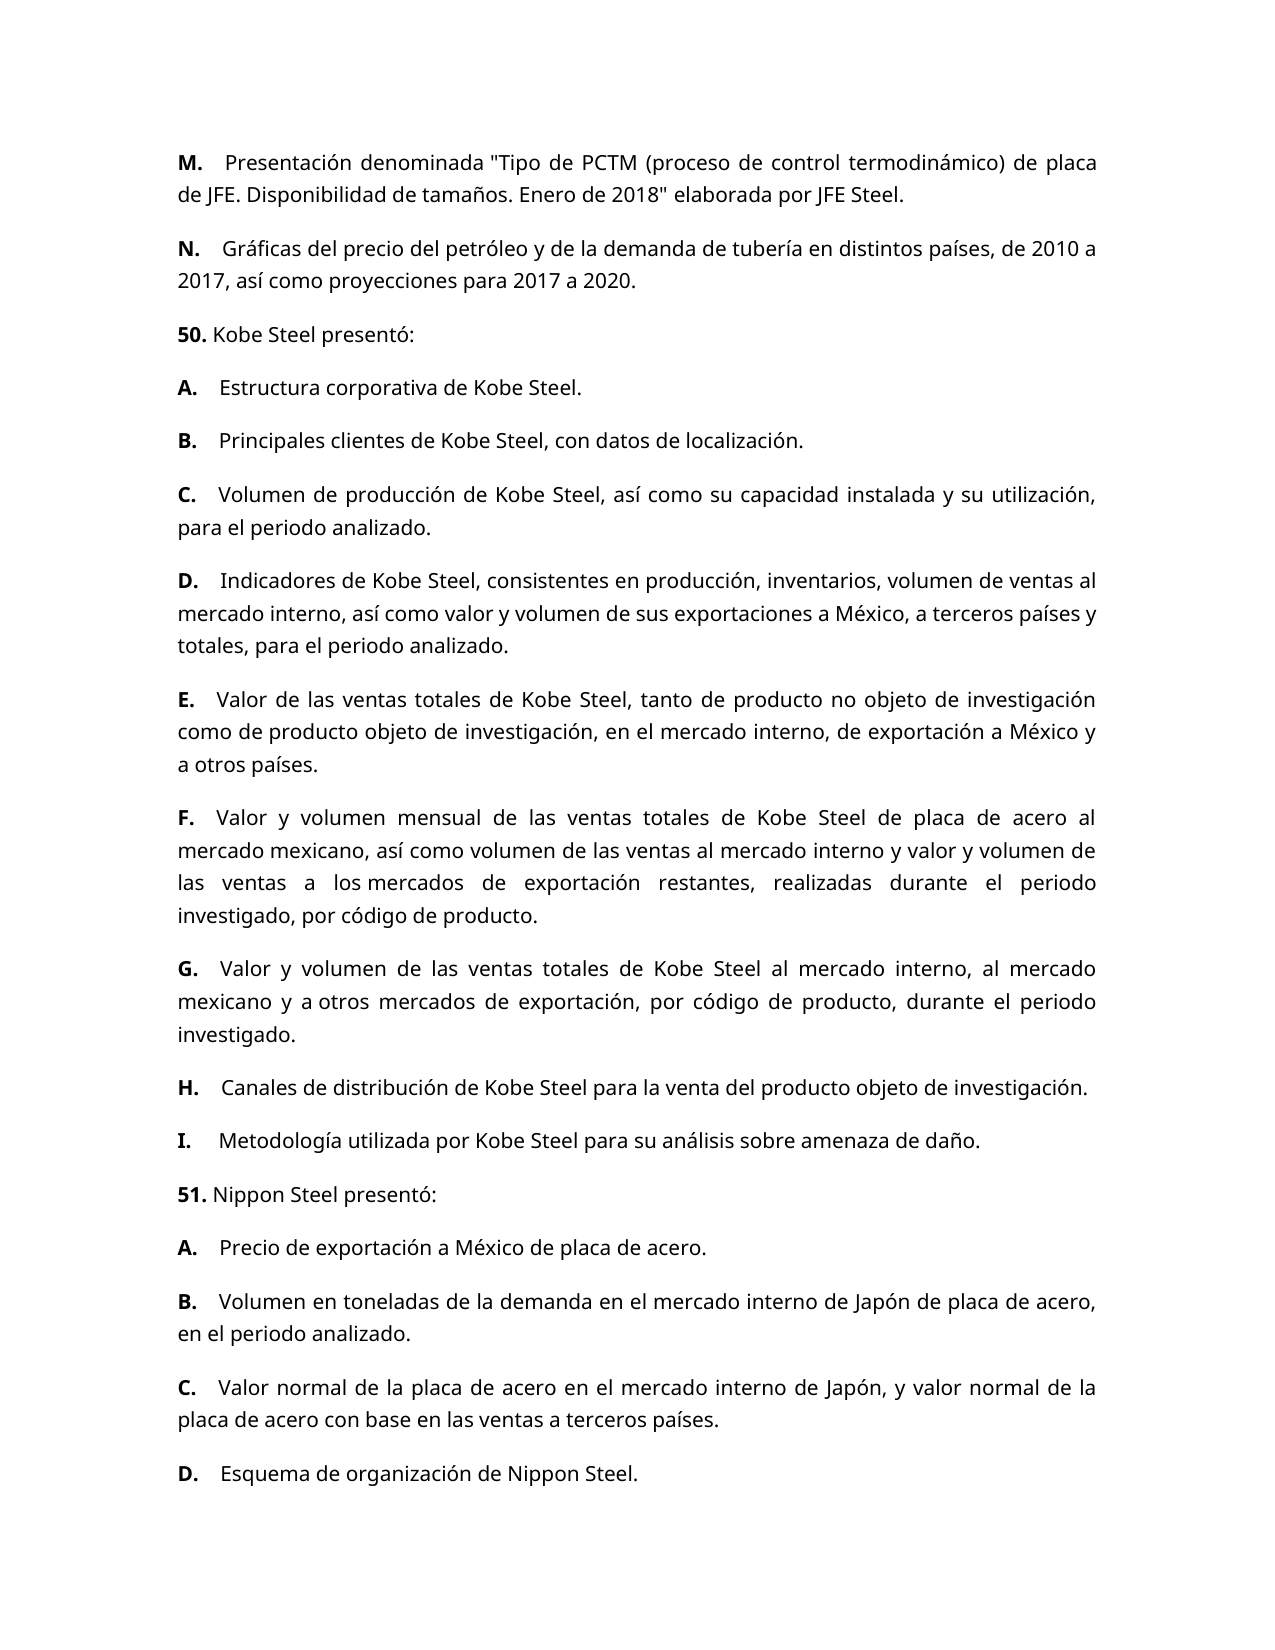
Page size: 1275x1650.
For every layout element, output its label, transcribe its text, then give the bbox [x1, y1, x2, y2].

text N. Gráficas del precio del petróleo y de la demanda de tubería en distintos países, de 2010 a 2017, así como proyecciones para 2017 a 2020. [177, 234, 1098, 295]
text G. Valor y volumen de las ventas totales de Kobe Steel al mercado interno, al mercado mexicano y a otros mercados de exportación, por código de producto, durante el periodo investigado. [177, 954, 1098, 1048]
text C. Volumen de producción de Kobe Steel, así como su capacidad instalada y su utilización, para el periodo analizado. [177, 480, 1098, 541]
text M. Presentación denominada "Tipo de PCTM (proceso de control termodinámico) de placa de JFE. Disponibilidad de tamaños. Enero de 2018" elaborada por JFE Steel. [177, 148, 1098, 209]
text D. Indicadores de Kobe Steel, consistentes en producción, inventarios, volumen de ventas al mercado interno, así como valor y volumen de sus exportaciones a México, a terceros países y totales, para el periodo analizado. [177, 566, 1098, 660]
text 51. Nippon Steel presentó: [177, 1180, 1098, 1208]
text 50. Kobe Steel presentó: [177, 320, 1098, 348]
text F. Valor y volumen mensual de las ventas totales de Kobe Steel de placa de acero al mercado mexicano, así como volumen de las ventas al mercado interno y valor y volumen de las ventas a los mercados de exportación restantes, realizadas durante el periodo investigado, por código de producto. [177, 803, 1098, 929]
text E. Valor de las ventas totales de Kobe Steel, tanto de producto no objeto de investigación como de producto objeto de investigación, en el mercado interno, de exportación a México y a otros países. [177, 685, 1098, 778]
text C. Valor normal de la placa de acero en el mercado interno de Japón, y valor normal de la placa de acero con base en las ventas a terceros países. [177, 1373, 1098, 1434]
text A. Estructura corporativa de Kobe Steel. [177, 373, 1098, 402]
text A. Precio de exportación a México de placa de acero. [177, 1233, 1098, 1262]
text B. Principales clientes de Kobe Steel, con datos de localización. [177, 427, 1098, 455]
text B. Volumen en toneladas de la demanda en el mercado interno de Japón de placa de acero, en el periodo analizado. [177, 1287, 1098, 1348]
text I. Metodología utilizada por Kobe Steel para su análisis sobre amenaza de daño. [177, 1127, 1098, 1155]
text H. Canales de distribución de Kobe Steel para la venta del producto objeto de investigación. [177, 1073, 1098, 1102]
text D. Esquema de organización de Nippon Steel. [177, 1459, 1098, 1487]
